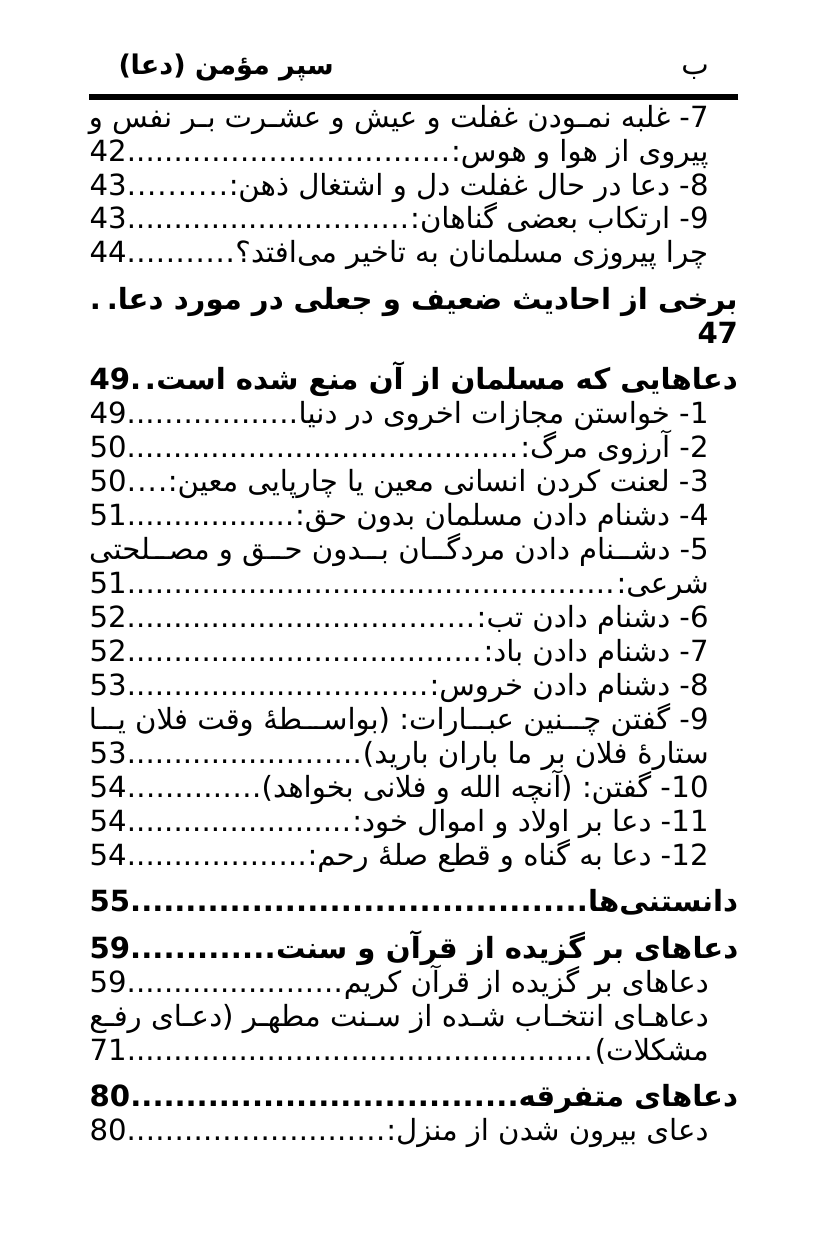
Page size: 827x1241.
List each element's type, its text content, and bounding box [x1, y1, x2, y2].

text چرا پیروزی مسلمانان به تاخیر می‌افتد؟ 44 [89, 236, 708, 270]
text 2- آرزوی مرگ: 50 [89, 431, 708, 464]
text 9- ارتکاب بعضی گناهان: 43 [89, 202, 708, 236]
text 11- دعا بر اولاد و اموال خود: 54 [89, 804, 708, 838]
text دانستنی‌ها 55 [89, 884, 738, 918]
text دعاهای انتخاب شده از سنت مطهر (دعای رفع مشکلات) 71 [89, 999, 708, 1067]
text دعاهایی که مسلمان از آن منع شده است 49 [89, 363, 738, 397]
text دعاهای متفرقه 80 [89, 1079, 738, 1113]
text دعای بیرون شدن از منزل: 80 [89, 1113, 708, 1147]
text 10- گفتن: (آنچه الله و فلانی بخواهد) 54 [89, 770, 708, 804]
text 4- دشنام دادن مسلمان بدون حق: 51 [89, 498, 708, 532]
text دعا‌های بر گزیده از قرآن کریم 59 [89, 965, 708, 999]
text 8- دشنام دادن خروس: 53 [89, 668, 708, 702]
text 7- غلبه نمودن غفلت و عیش و عشرت بر نفس و پیروی از هوا و هوس: 42 [89, 100, 708, 168]
text 6- دشنام دادن تب: 52 [89, 600, 708, 634]
text دعا‌های بر گزیده از قرآن و سنت 59 [89, 931, 738, 965]
text 5- دشنام دادن مردگان بدون حق و مصلحتی شرعی: 51 [89, 532, 708, 600]
text 7- دشنام دادن باد: 52 [89, 634, 708, 668]
text 9- گفتن چنین عبارات: (بواسطۀ وقت فلان یا ستارۀ فلان بر ما باران بارید) 53 [89, 702, 708, 770]
text 12- دعا به گناه و قطع صلۀ رحم: 54 [89, 838, 708, 872]
text 1- خواستن مجازات اخروی در دنیا 49 [89, 397, 708, 431]
text 3- لعنت کردن انسانی معین یا چارپایی معین: 50 [89, 464, 708, 498]
text 8- دعا در حال غفلت دل و اشتغال ذهن: 43 [89, 168, 708, 202]
text برخی از احادیث ضعیف و جعلی در مورد دعا 47 [89, 282, 738, 350]
